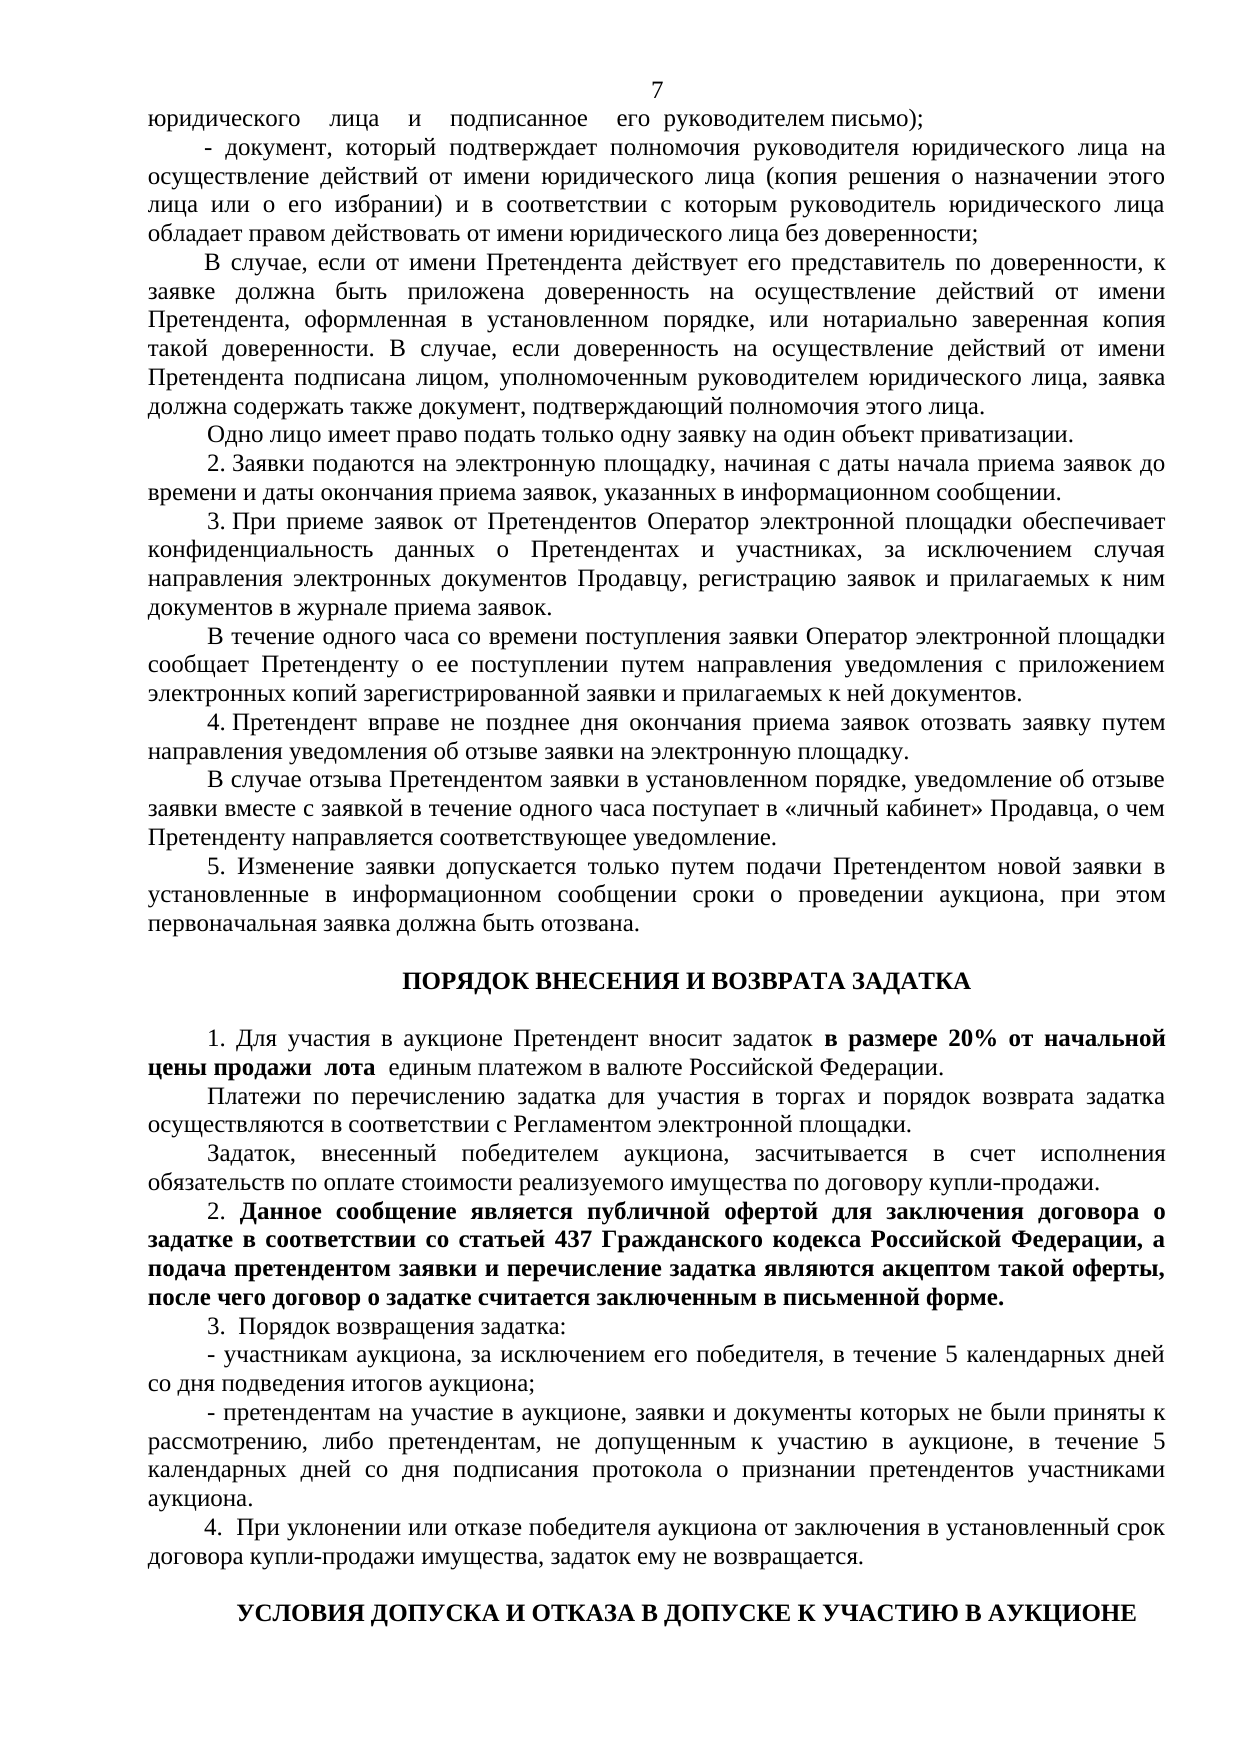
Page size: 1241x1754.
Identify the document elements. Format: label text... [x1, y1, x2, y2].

text Одно лицо имеет право подать только одну заявку на один объект приватизации. [148, 419, 1166, 448]
text - участникам аукциона, за исключением его победителя, в течение 5 календарных дней со дня подведения итогов аукциона; [148, 1339, 1166, 1397]
text Порядок внесения и возврата задатка [148, 966, 1166, 994]
text 5. Изменение заявки допускается только путем подачи Претендентом новой заявки в установленные в информационном сообщении сроки о проведении аукциона, при этом первоначальная заявка должна быть отозвана. [148, 851, 1166, 937]
text Задаток, внесенный победителем аукциона, засчитывается в счет исполнения обязательств по оплате стоимости реализуемого имущества по договору купли-продажи. [148, 1138, 1166, 1196]
text 3. При приеме заявок от Претендентов Оператор электронной площадки обеспечивает конфиденциальность данных о Претендентах и участниках, за исключением случая направления электронных документов Продавцу, регистрацию заявок и прилагаемых к ним документов в журнале приема заявок. [148, 506, 1166, 621]
text Условия допуска и отказа в допуске к участию в аукционе [148, 1598, 1166, 1627]
text 4. При уклонении или отказе победителя аукциона от заключения в установленный срок договора купли-продажи имущества, задаток ему не возвращается. [148, 1512, 1166, 1569]
text - документ, который подтверждает полномочия руководителя юридического лица на осуществление действий от имени юридического лица (копия решения о назначении этого лица или о его избрании) и в соответствии с которым руководитель юридического лица обладает правом действовать от имени юридического лица без доверенности; [148, 132, 1166, 247]
text - претендентам на участие в аукционе, заявки и документы которых не были приняты к рассмотрению, либо претендентам, не допущенным к участию в аукционе, в течение 5 календарных дней со дня подписания протокола о признании претендентов участниками аукциона. [148, 1397, 1166, 1512]
text В случае отзыва Претендентом заявки в установленном порядке, уведомление об отзыве заявки вместе с заявкой в течение одного часа поступает в «личный кабинет» Продавца, о чем Претенденту направляется соответствующее уведомление. [148, 764, 1166, 851]
text 1. Для участия в аукционе Претендент вносит задаток в размере 20% от начальной цены продажи лота единым платежом в валюте Российской Федерации. [148, 1023, 1166, 1081]
text 2. Заявки подаются на электронную площадку, начиная с даты начала приема заявок до времени и даты окончания приема заявок, указанных в информационном сообщении. [148, 448, 1166, 506]
text 3. Порядок возвращения задатка: [148, 1311, 1166, 1339]
text В течение одного часа со времени поступления заявки Оператор электронной площадки сообщает Претенденту о ее поступлении путем направления уведомления с приложением электронных копий зарегистрированной заявки и прилагаемых к ней документов. [148, 621, 1166, 707]
text 2. Данное сообщение является публичной офертой для заключения договора о задатке в соответствии со статьей 437 Гражданского кодекса Российской Федерации, а подача претендентом заявки и перечисление задатка являются акцептом такой оферты, после чего договор о задатке считается заключенным в письменной форме. [148, 1196, 1166, 1311]
text 4. Претендент вправе не позднее дня окончания приема заявок отозвать заявку путем направления уведомления об отзыве заявки на электронную площадку. [148, 707, 1166, 764]
text Платежи по перечислению задатка для участия в торгах и порядок возврата задатка осуществляются в соответствии с Регламентом электронной площадки. [148, 1081, 1166, 1138]
text В случае, если от имени Претендента действует его представитель по доверенности, к заявке должна быть приложена доверенность на осуществление действий от имени Претендента, оформленная в установленном порядке, или нотариально заверенная копия такой доверенности. В случае, если доверенность на осуществление действий от имени Претендента подписана лицом, уполномоченным руководителем юридического лица, заявка должна содержать также документ, подтверждающий полномочия этого лица. [148, 247, 1166, 419]
